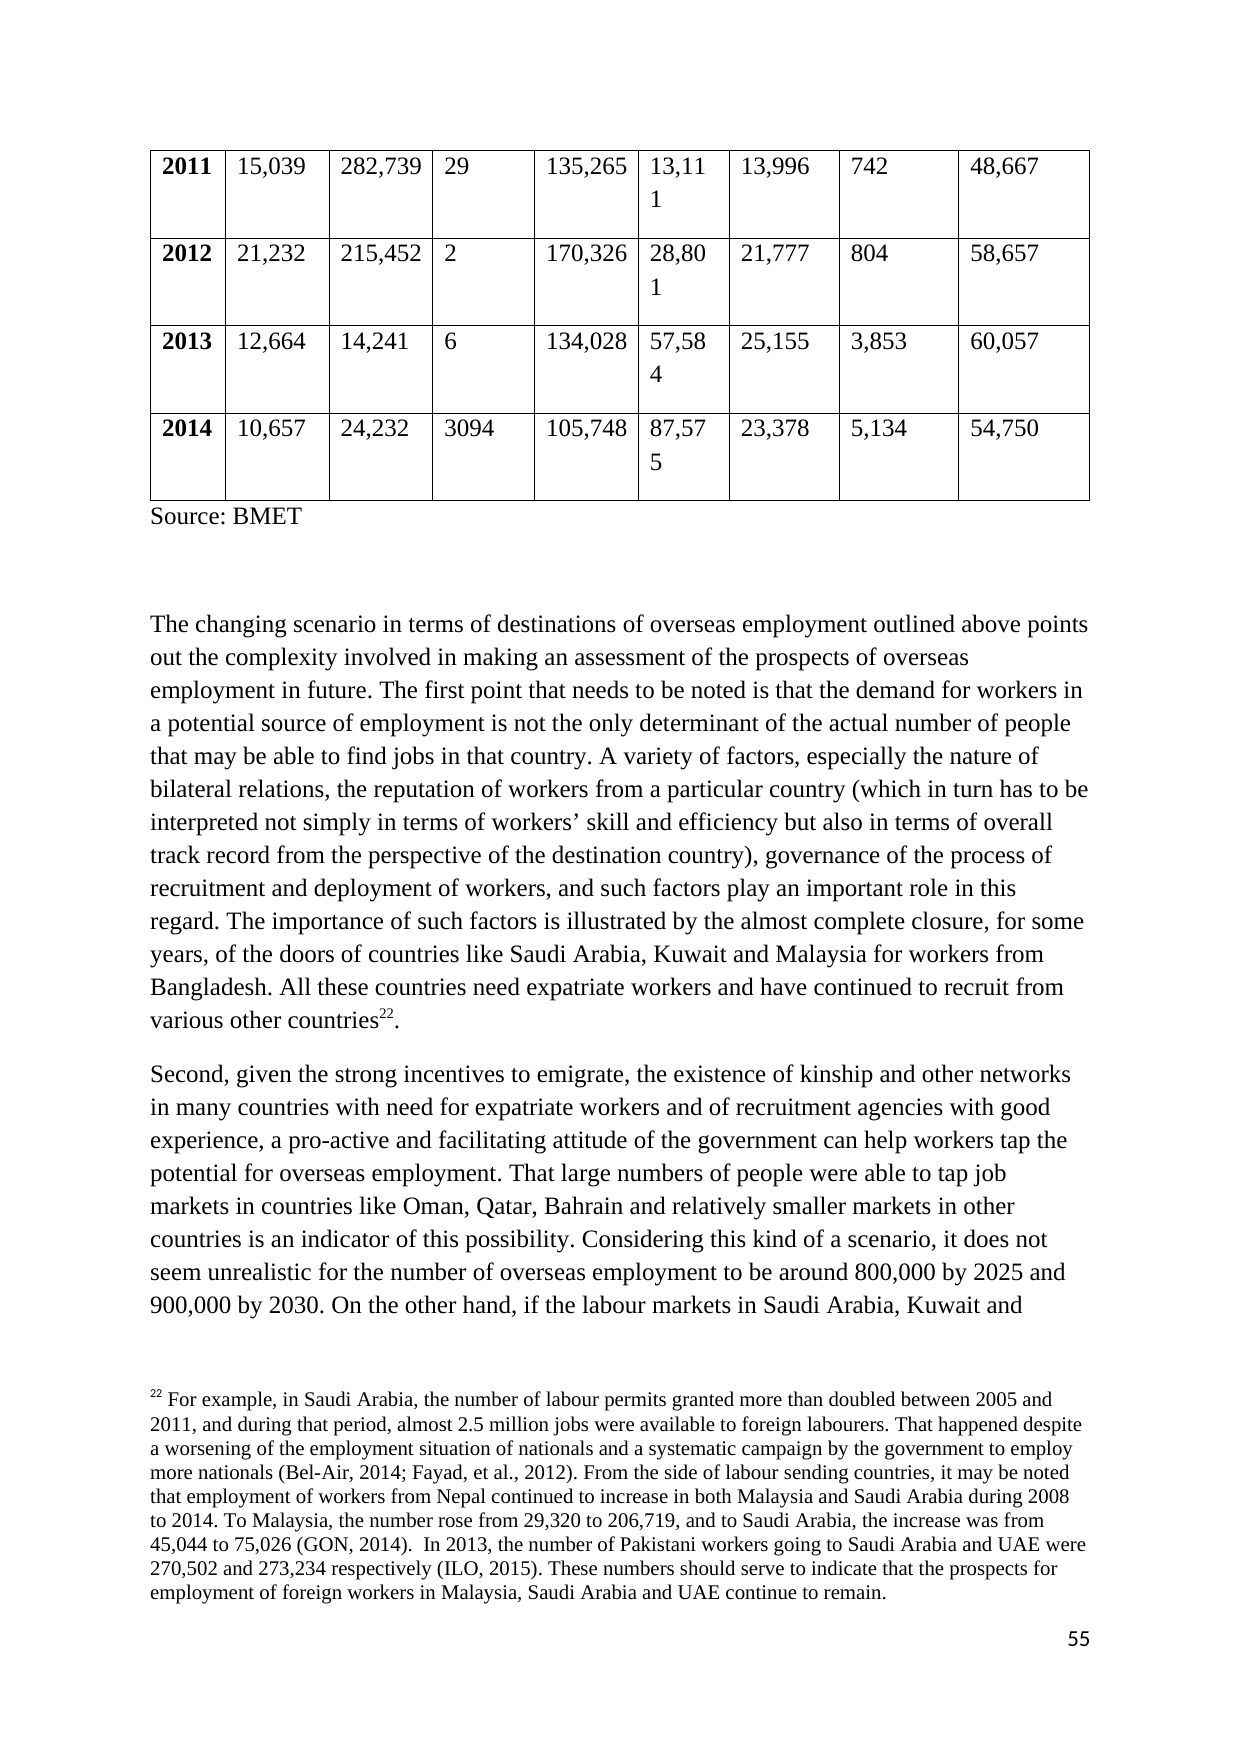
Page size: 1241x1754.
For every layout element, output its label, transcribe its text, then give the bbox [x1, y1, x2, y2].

table_cell 60,057 [959, 326, 1089, 412]
table_cell 6 [433, 326, 534, 412]
table_cell 21,777 [730, 239, 839, 325]
table_cell 57,584 [639, 326, 729, 412]
table_cell 10,657 [226, 414, 329, 500]
table_cell 2013 [151, 326, 225, 412]
table_cell 2 [433, 239, 534, 325]
table_cell 215,452 [330, 239, 432, 325]
table_cell 2014 [151, 414, 225, 500]
text Source: BMET [150, 501, 1090, 530]
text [150, 1059, 1090, 1319]
table_cell 3094 [433, 414, 534, 500]
table_cell 25,155 [730, 326, 839, 412]
table_cell 23,378 [730, 414, 839, 500]
table_cell 282,739 [330, 151, 432, 237]
table_cell 105,748 [535, 414, 638, 500]
table_cell 2011 [151, 151, 225, 237]
table_cell 134,028 [535, 326, 638, 412]
table_cell 15,039 [226, 151, 329, 237]
table_cell 13,996 [730, 151, 839, 237]
table_cell 29 [433, 151, 534, 237]
table_cell 28,801 [639, 239, 729, 325]
table_cell 14,241 [330, 326, 432, 412]
table_cell 5,134 [840, 414, 958, 500]
table_cell 54,750 [959, 414, 1089, 500]
table_cell 13,111 [639, 151, 729, 237]
table_cell 87,575 [639, 414, 729, 500]
table_cell 58,657 [959, 239, 1089, 325]
table_cell 3,853 [840, 326, 958, 412]
table_cell 48,667 [959, 151, 1089, 237]
table_cell 12,664 [226, 326, 329, 412]
table_cell 742 [840, 151, 958, 237]
table_cell 170,326 [535, 239, 638, 325]
table_cell 21,232 [226, 239, 329, 325]
table_cell 24,232 [330, 414, 432, 500]
table_cell 135,265 [535, 151, 638, 237]
table_cell 2012 [151, 239, 225, 325]
table_cell 804 [840, 239, 958, 325]
text The changing scenario in terms of destinations of overseas employment outlined above points out the complexity involved in making an assessment of the prospects of overseas employment in future. The first point that needs to be noted is that the demand for workers in a potential source of employment is not the only determinant of the actual number of people that may be able to find jobs in that country. A variety of factors, especially the nature of bilateral relations, the reputation of workers from a particular country (which in turn has to be interpreted not simply in terms of workers’ skill and efficiency but also in terms of overall track record from the perspective of the destination country), governance of the process of recruitment and deployment of workers, and such factors play an important role in this regard. The importance of such factors is illustrated by the almost complete closure, for some years, of the doors of countries like Saudi Arabia, Kuwait and Malaysia for workers from Bangladesh. All these countries need expatriate workers and have continued to recruit from various other countries. [150, 609, 1090, 1034]
